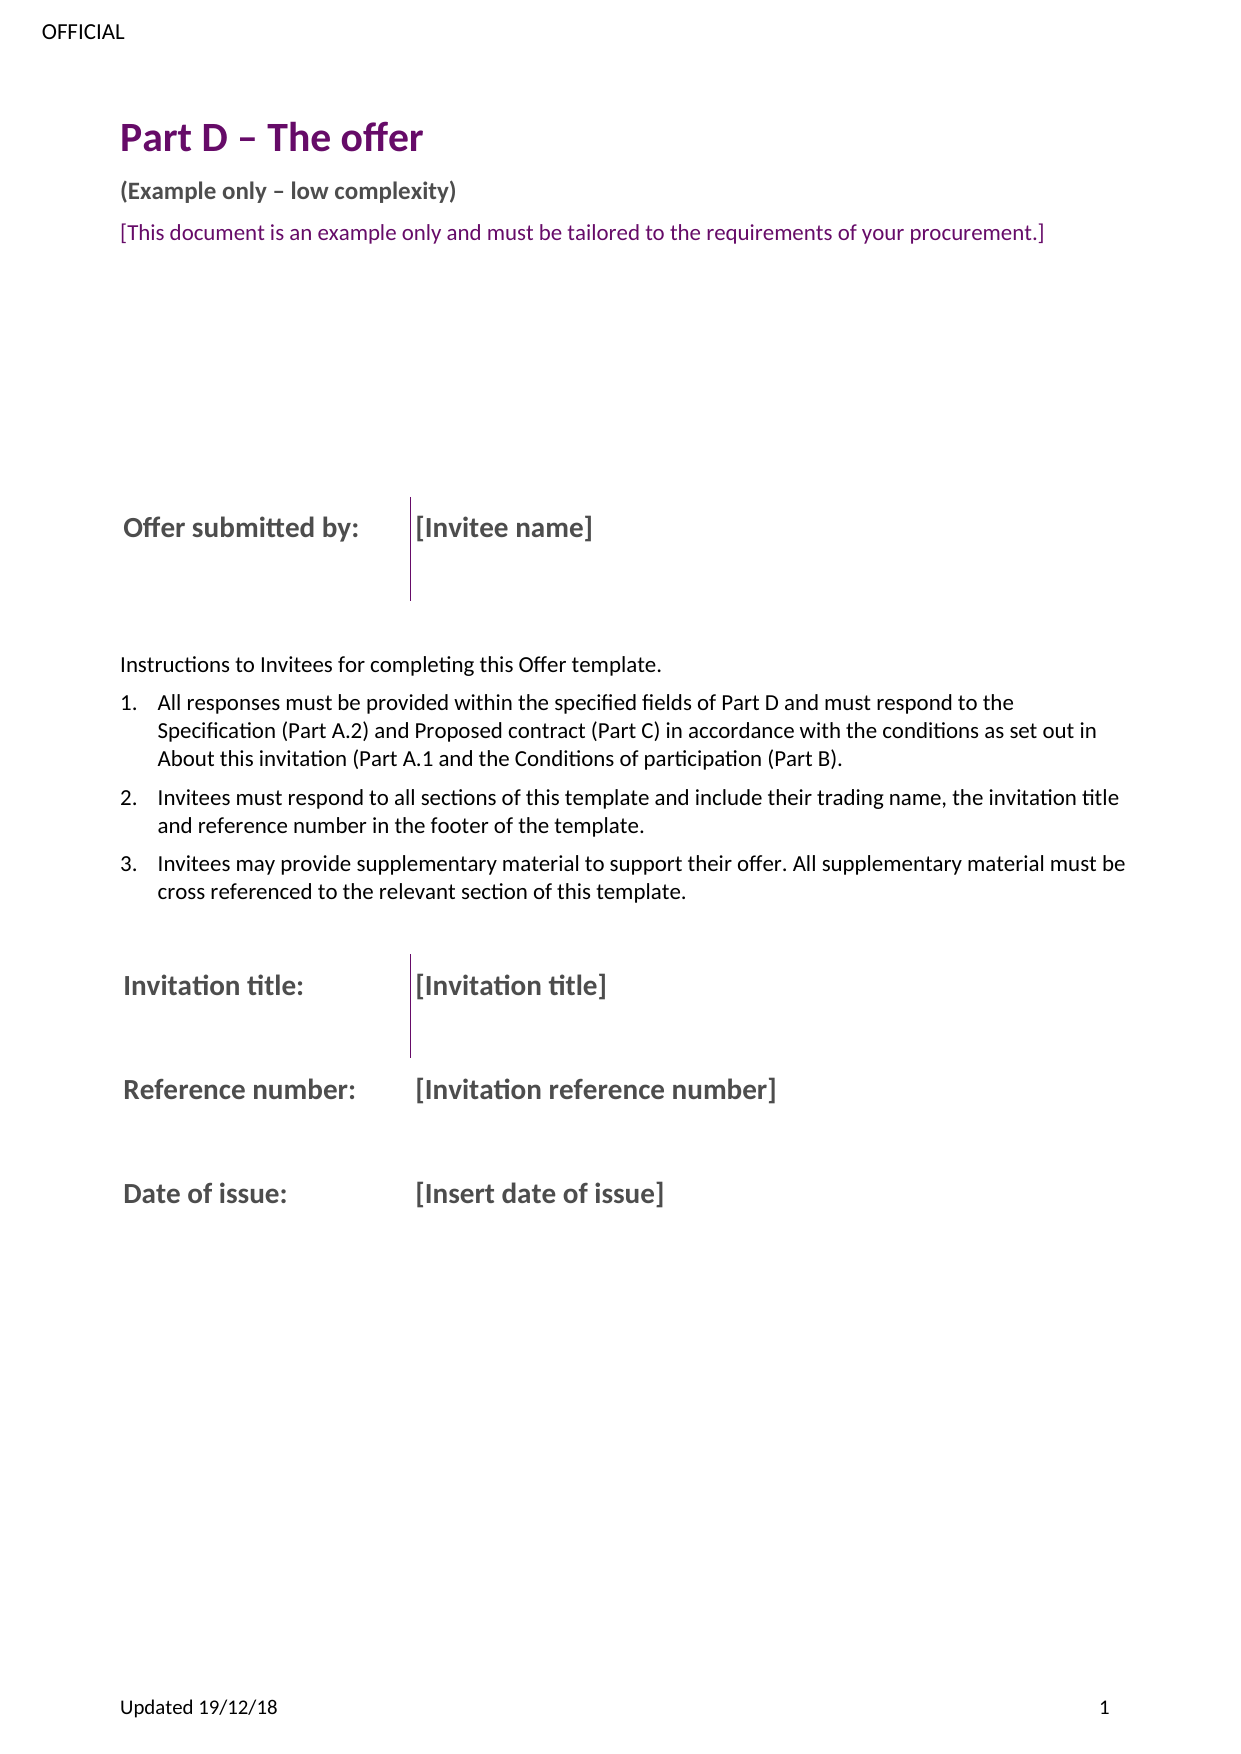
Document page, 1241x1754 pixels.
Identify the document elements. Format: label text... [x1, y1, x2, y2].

text Invitees may provide supplementary material to support their offer. All supplementary material must be cross referenced to the relevant section of this template. [120, 849, 1135, 905]
table_header [Invitation title] [411, 954, 1139, 1058]
table_header Offer submitted by: [119, 497, 410, 601]
text All responses must be provided within the specified fields of Part D and must respond to the Specification (Part A.2) and Proposed contract (Part C) in accordance with the conditions as set out in About this invitation (Part A.1 and the Conditions of participation (Part B). [120, 688, 1135, 772]
table_header Invitation title: [119, 954, 410, 1058]
table_cell Reference number: [119, 1058, 411, 1162]
table_cell [Insert date of issue] [411, 1163, 1139, 1267]
table_header [Invitee name] [411, 497, 1139, 601]
subtitle (Example only – low complexity) [120, 175, 1135, 205]
table_cell [Invitation reference number] [411, 1058, 1139, 1162]
table_cell Date of issue: [119, 1163, 411, 1267]
text [This document is an example only and must be tailored to the requirements of your procurement.] [120, 218, 1135, 246]
title Part D – The offer [120, 111, 1135, 162]
text Instructions to Invitees for completing this Offer template. [120, 650, 1135, 678]
text Invitees must respond to all sections of this template and include their trading name, the invitation title and reference number in the footer of the template. [120, 783, 1135, 839]
